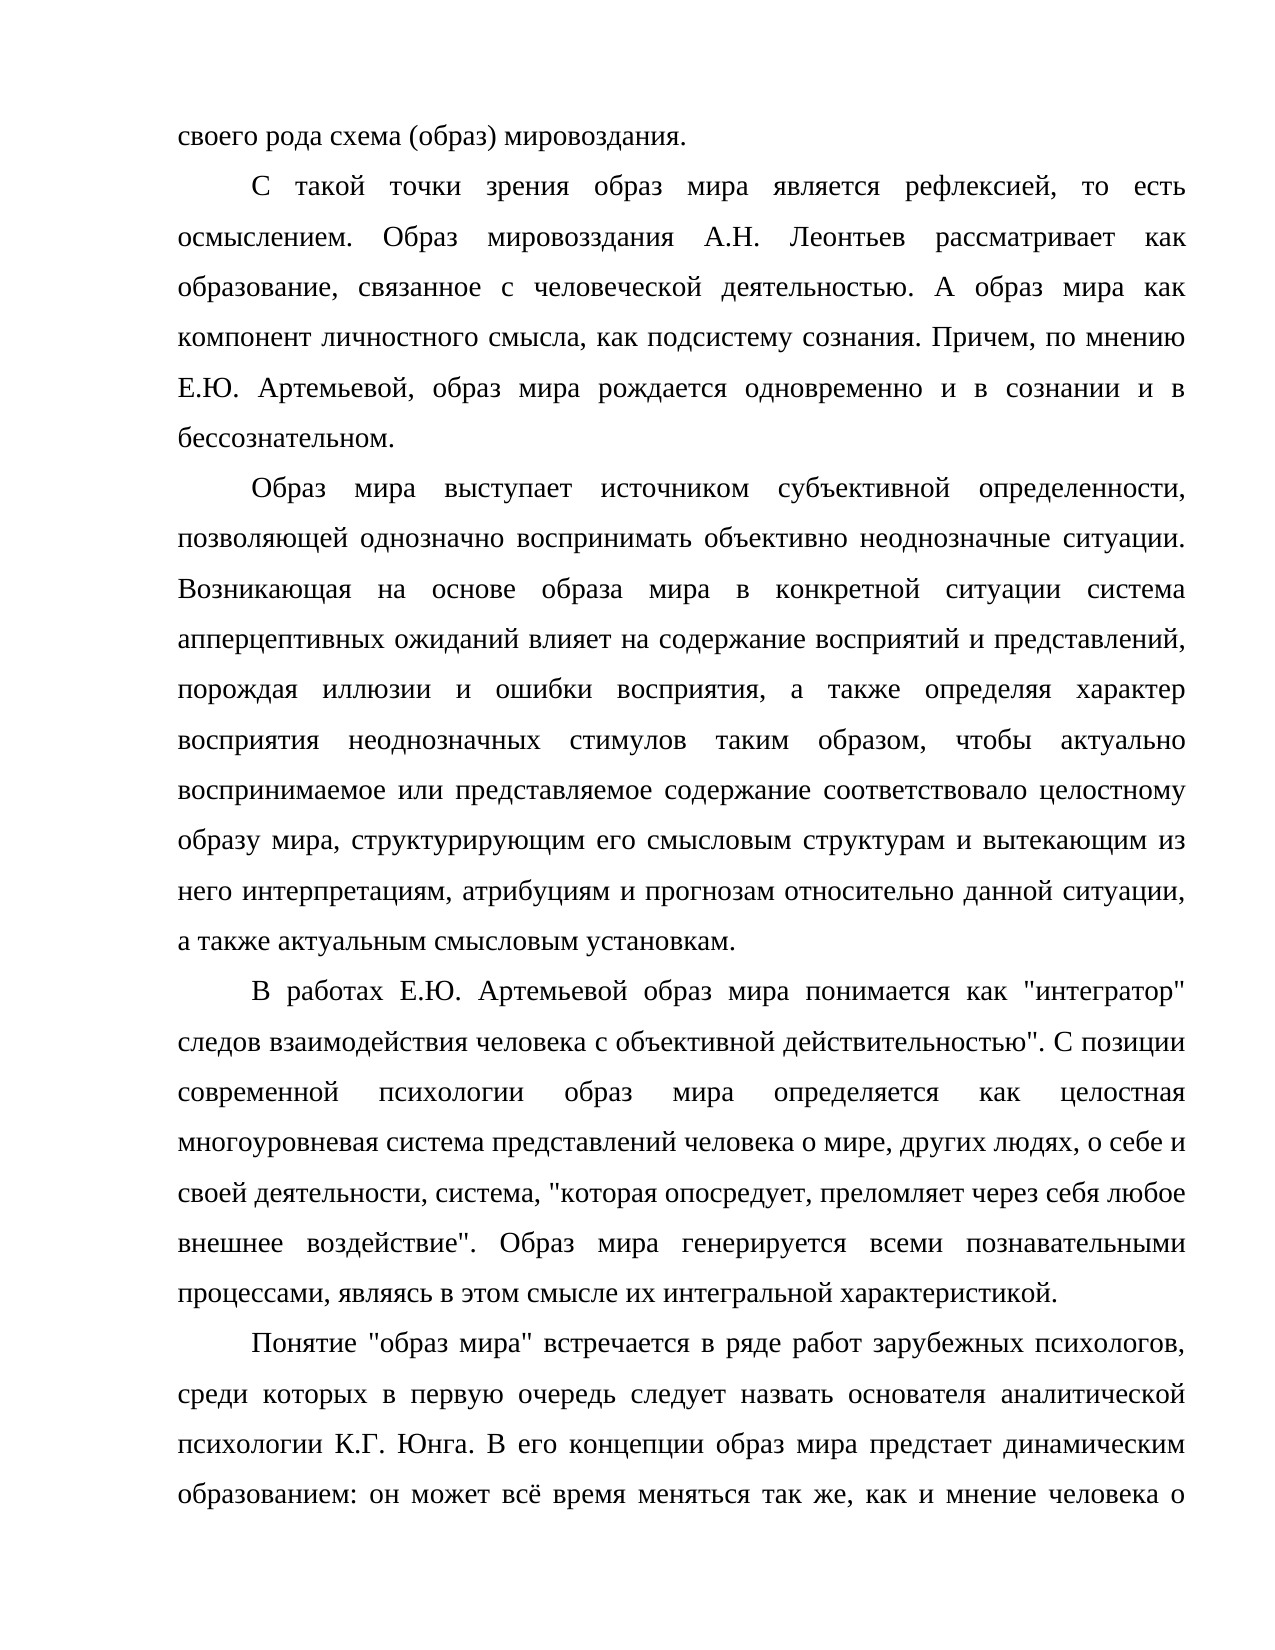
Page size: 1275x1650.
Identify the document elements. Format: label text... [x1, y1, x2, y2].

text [177, 118, 1186, 152]
text В работах Е.Ю. Артемьевой образ мира понимается как "интегратор" следов взаимодействия человека с объективной действительностью". С позиции современной психологии образ мира определяется как целостная многоуровневая система представлений человека о мире, других людях, о себе и своей деятельности, система, "которая опосредует, преломляет через себя любое внешнее воздействие". Образ мира генерируется всеми познавательными процессами, являясь в этом смысле их интегральной характеристикой. [177, 973, 1186, 1309]
text Образ мира выступает источником субъективной определенности, позволяющей однозначно воспринимать объективно неоднозначные ситуации. Возникающая на основе образа мира в конкретной ситуации система апперцептивных ожиданий влияет на содержание восприятий и представлений, порождая иллюзии и ошибки восприятия, а также определяя характер восприятия неоднозначных стимулов таким образом, чтобы актуально воспринимаемое или представляемое содержание соответствовало целостному образу мира, структурирующим его смысловым структурам и вытекающим из него интерпретациям, атрибуциям и прогнозам относительно данной ситуации, а также актуальным смысловым установкам. [177, 470, 1186, 957]
text С такой точки зрения образ мира является рефлексией, то есть осмыслением. Образ мировозздания А.Н. Леонтьев рассматривает как образование, связанное с человеческой деятельностью. А образ мира как компонент личностного смысла, как подсистему сознания. Причем, по мнению Е.Ю. Артемьевой, образ мира рождается одновременно и в сознании и в бессознательном. [177, 168, 1186, 453]
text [177, 1326, 1186, 1510]
